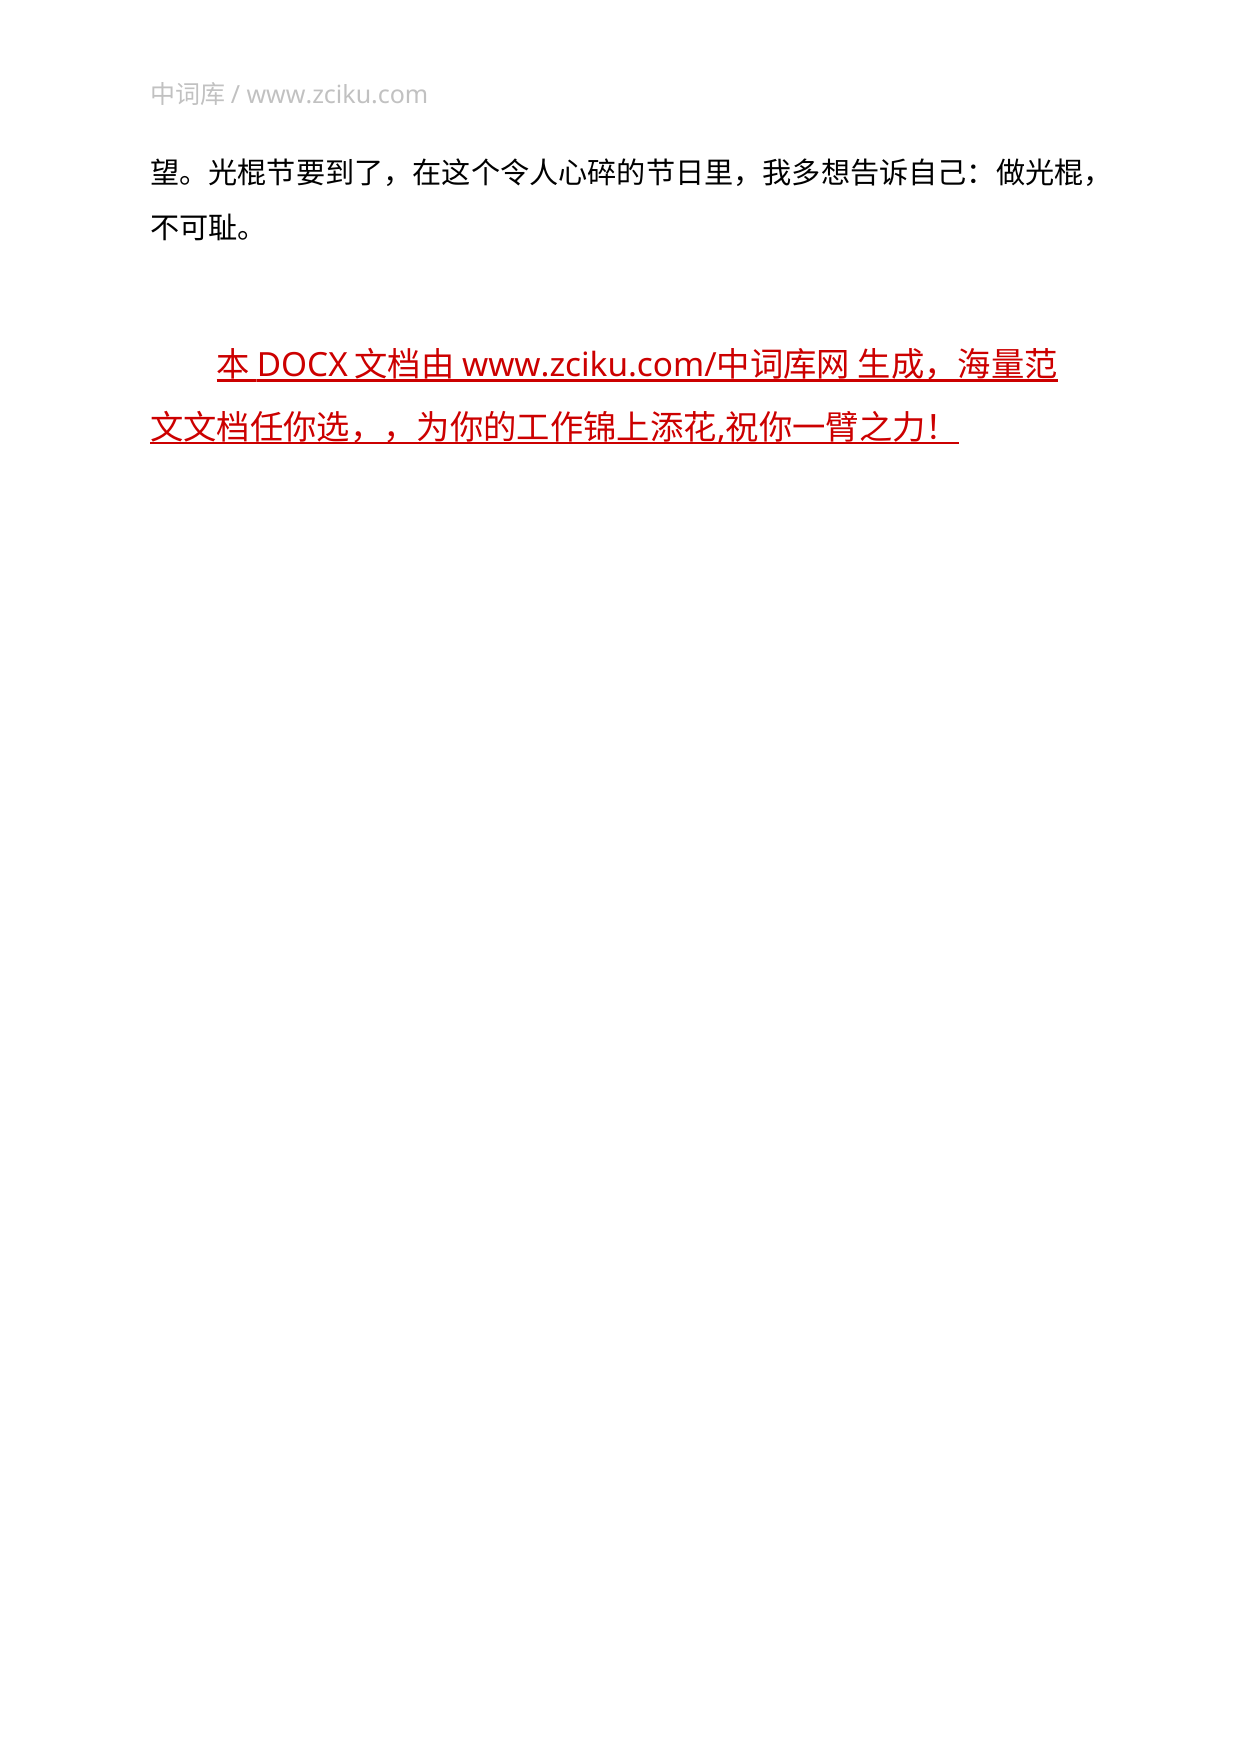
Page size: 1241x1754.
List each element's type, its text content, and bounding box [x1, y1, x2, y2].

text 本DOCX文档由 www.zciku.com/中词库网 生成，海量范文文档任你选，，为你的工作锦上添花,祝你一臂之力！ [150, 338, 1090, 449]
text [150, 150, 1090, 247]
